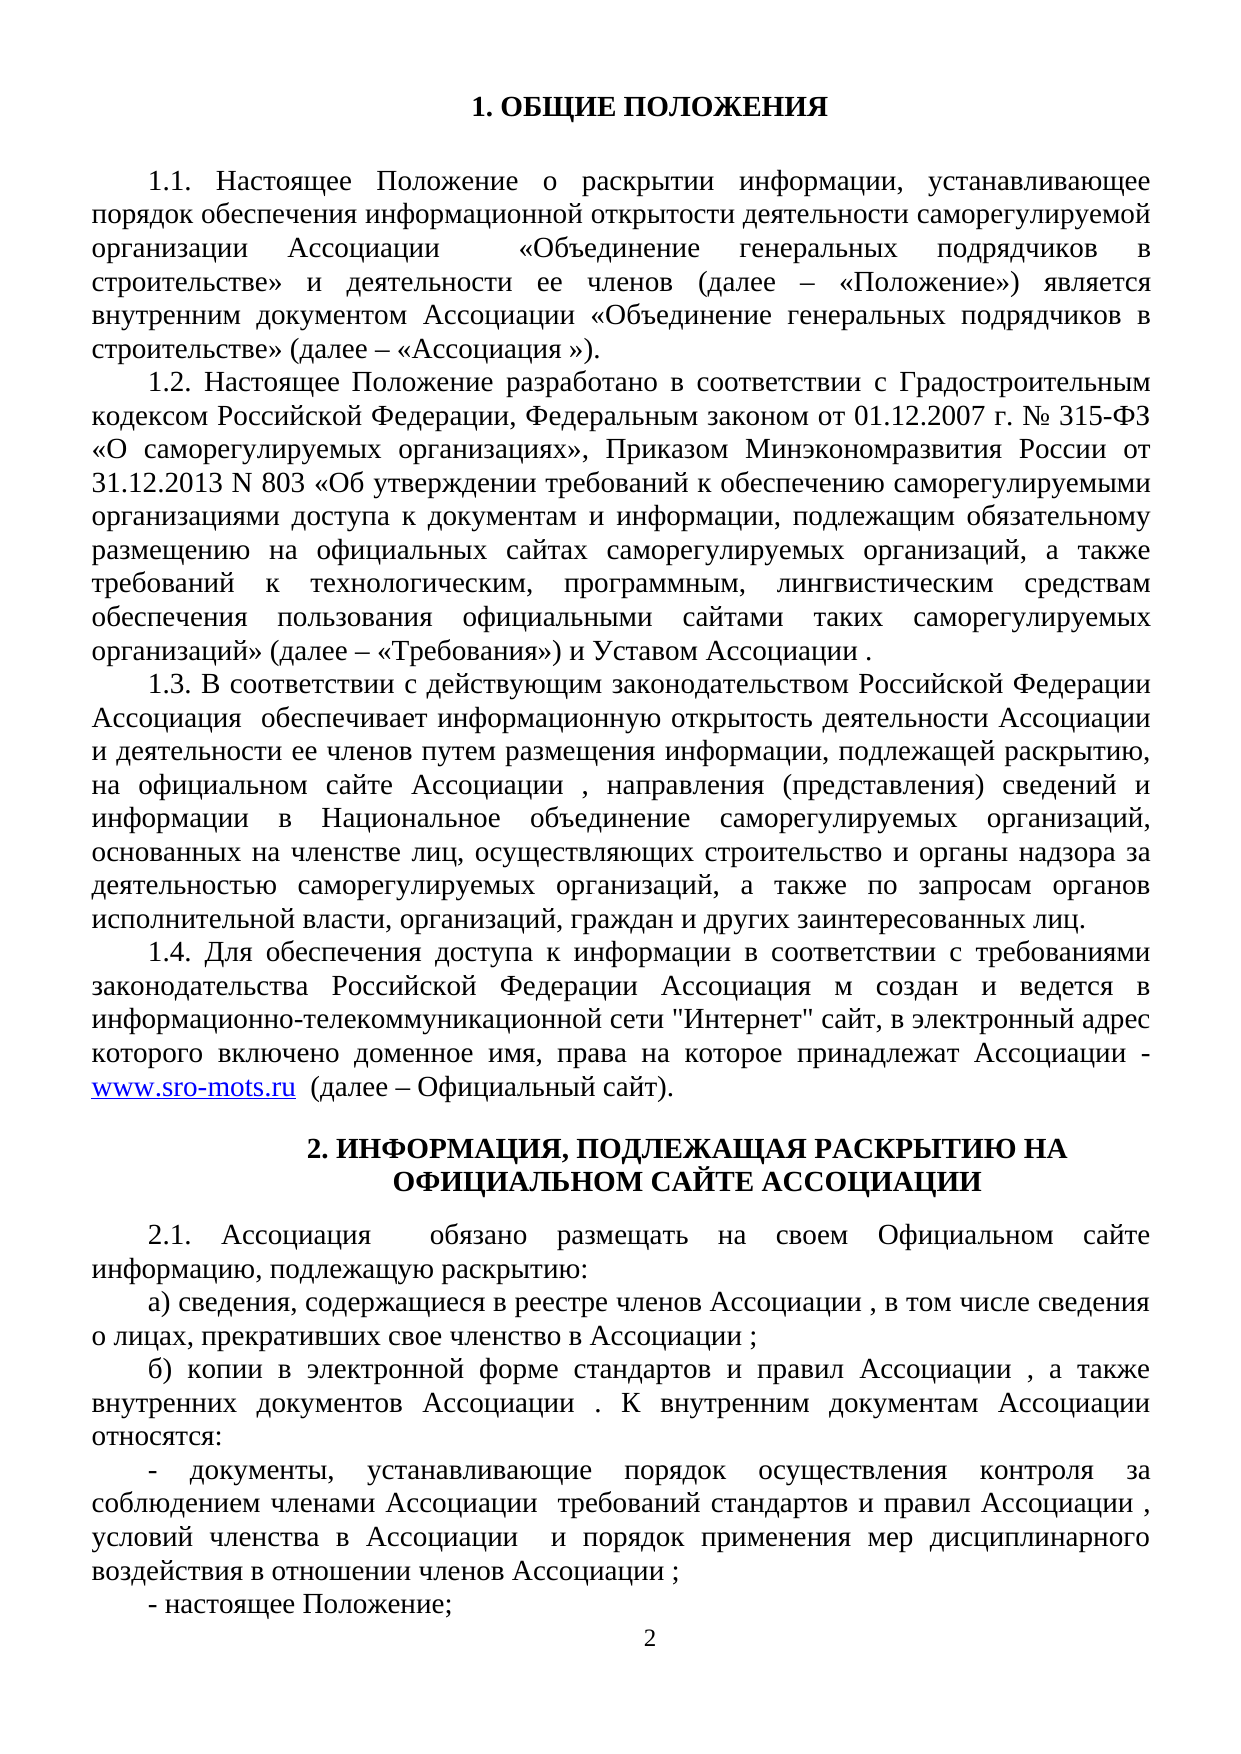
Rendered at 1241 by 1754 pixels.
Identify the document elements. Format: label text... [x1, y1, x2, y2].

text 1.3. В соответствии с действующим законодательством Российской Федерации Ассоциация обеспечивает информационную открытость деятельности Ассоциации и деятельности ее членов путем размещения информации, подлежащей раскрытию, на официальном сайте Ассоциации , направления (представления) сведений и информации в Национальное объединение саморегулируемых организаций, основанных на членстве лиц, осуществляющих строительство и органы надзора за деятельностью саморегулируемых организаций, а также по запросам органов исполнительной власти, организаций, граждан и других заинтересованных лиц. [91, 666, 1152, 934]
text 2.1. Ассоциация обязано размещать на своем Официальном сайте информацию, подлежащую раскрытию: [91, 1217, 1152, 1284]
list 2. ИНФОРМАЦИЯ, ПОДЛЕЖАЩАЯ РАСКРЫТИЮ НА ОФИЦИАЛЬНОМ САЙТЕ АССОЦИАЦИИ [223, 1131, 1152, 1198]
text - настоящее Положение; [91, 1586, 1152, 1620]
text 1.2. Настоящее Положение разработано в соответствии с Градостроительным кодексом Российской Федерации, Федеральным законом от 01.12.2007 г. № 315-ФЗ «О саморегулируемых организациях», Приказом Минэкономразвития России от 31.12.2013 N 803 «Об утверждении требований к обеспечению саморегулируемыми организациями доступа к документам и информации, подлежащим обязательному размещению на официальных сайтах саморегулируемых организаций, а также требований к технологическим, программным, лингвистическим средствам обеспечения пользования официальными сайтами таких саморегулируемых организаций» (далее – «Требования») и Уставом Ассоциации . [91, 364, 1152, 666]
text 1. ОБЩИЕ ПОЛОЖЕНИЯ [91, 89, 1152, 122]
text а) сведения, содержащиеся в реестре членов Ассоциации , в том числе сведения о лицах, прекративших свое членство в Ассоциации ; [91, 1284, 1152, 1351]
text 1.4. Для обеспечения доступа к информации в соответствии с требованиями законодательства Российской Федерации Ассоциация м создан и ведется в информационно-телекоммуникационной сети "Интернет" сайт, в электронный адрес которого включено доменное имя, права на которое принадлежат Ассоциации - www.sro-mots.ru (далее – Официальный сайт). [91, 934, 1152, 1102]
text б) копии в электронной форме стандартов и правил Ассоциации , а также внутренних документов Ассоциации . К внутренним документам Ассоциации относятся: [91, 1351, 1152, 1452]
text 1.1. Настоящее Положение о раскрытии информации, устанавливающее порядок обеспечения информационной открытости деятельности саморегулируемой организации Ассоциации «Объединение генеральных подрядчиков в строительстве» и деятельности ее членов (далее – «Положение») является внутренним документом Ассоциации «Объединение генеральных подрядчиков в строительстве» (далее – «Ассоциация »). [91, 163, 1152, 364]
text - документы, устанавливающие порядок осуществления контроля за соблюдением членами Ассоциации требований стандартов и правил Ассоциации , условий членства в Ассоциации и порядок применения мер дисциплинарного воздействия в отношении членов Ассоциации ; [91, 1452, 1152, 1586]
